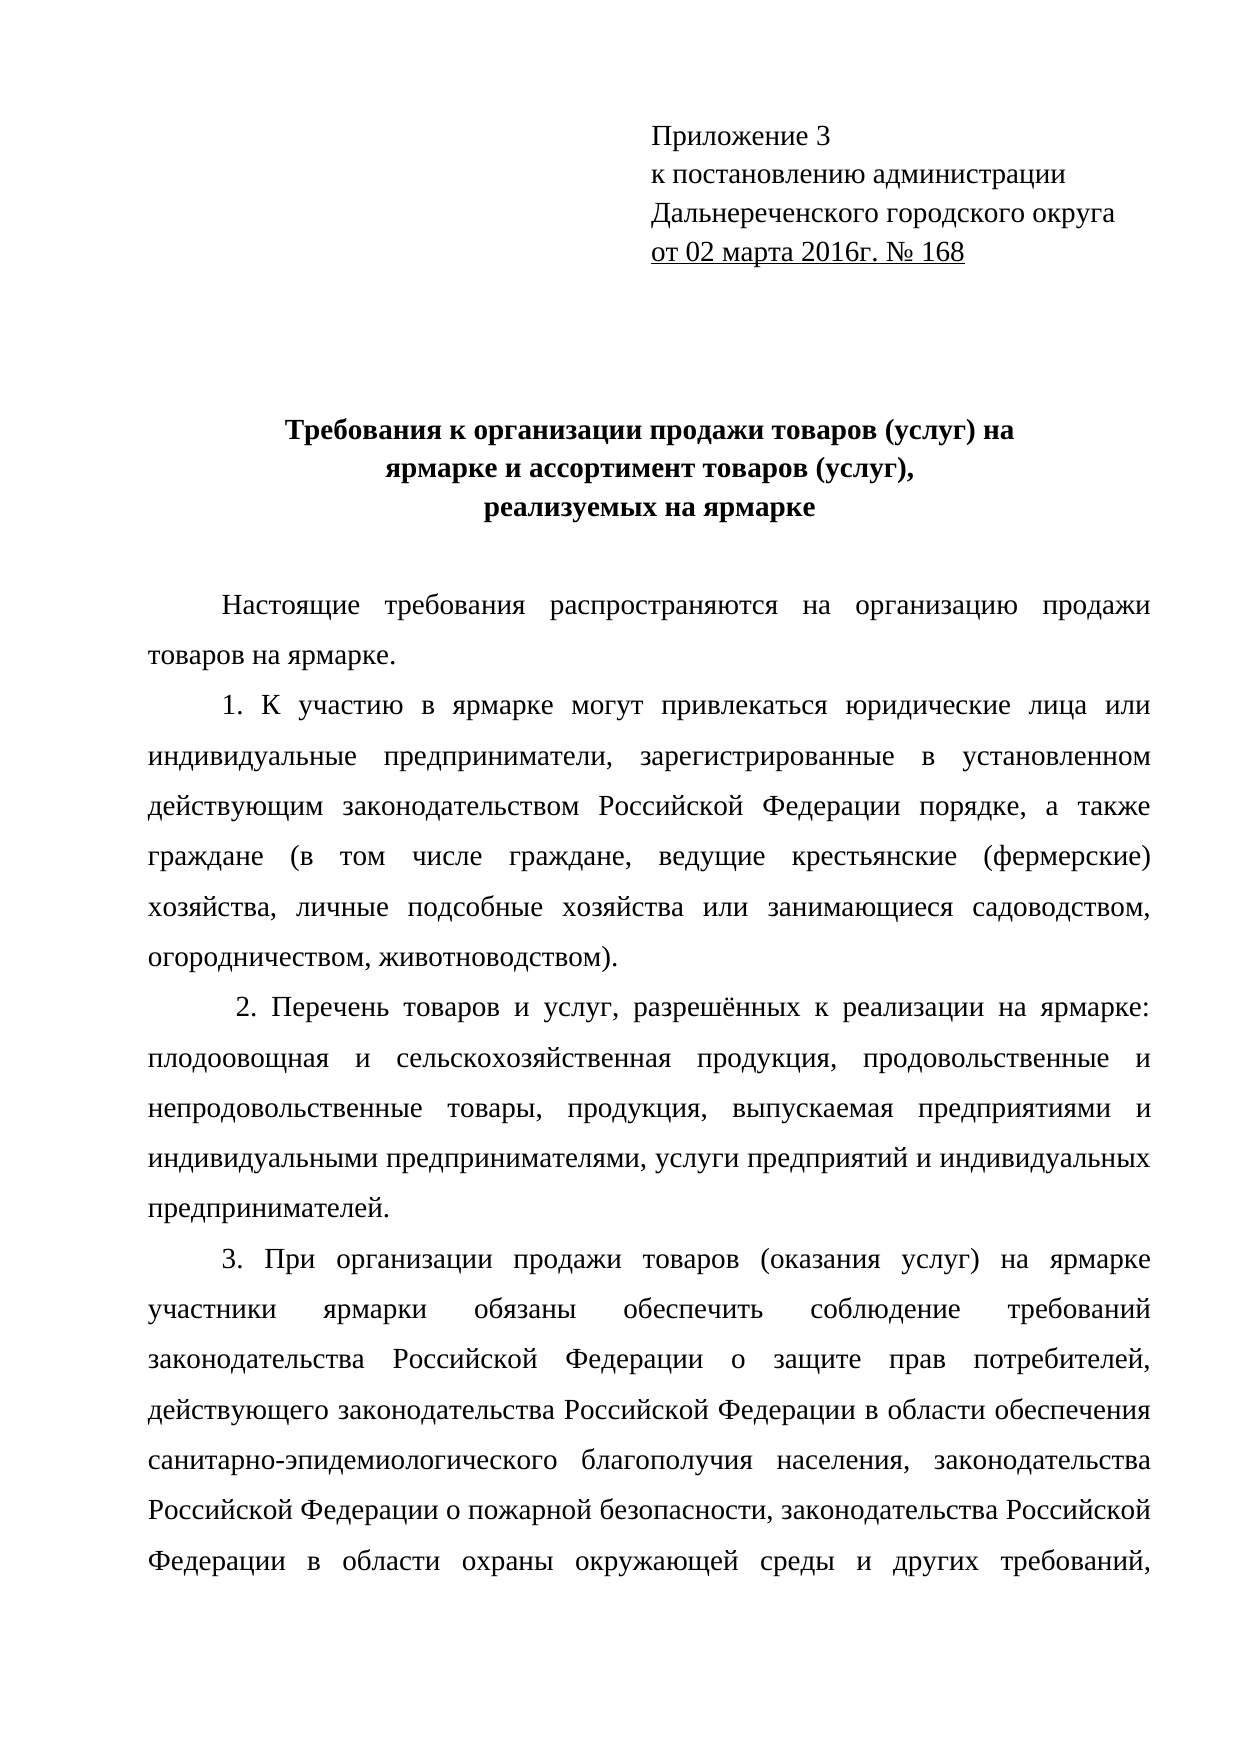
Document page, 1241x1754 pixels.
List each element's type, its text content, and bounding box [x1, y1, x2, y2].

text реализуемых на ярмарке [148, 489, 1152, 522]
text Приложение 3 [148, 118, 1152, 152]
text от 02 марта 2016г. № 168 [148, 234, 1152, 267]
text Настоящие требования распространяются на организацию продажи товаров на ярмарке. [148, 587, 1152, 671]
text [148, 1241, 1152, 1576]
text 1. К участию в ярмарке могут привлекаться юридические лица или индивидуальные предприниматели, зарегистрированные в установленном действующим законодательством Российской Федерации порядке, а также граждане (в том числе граждане, ведущие крестьянские (фермерские) хозяйства, личные подсобные хозяйства или занимающиеся садоводством, огородничеством, животноводством). [148, 687, 1152, 973]
text 2. Перечень товаров и услуг, разрешённых к реализации на ярмарке: плодоовощная и сельскохозяйственная продукция, продовольственные и непродовольственные товары, продукция, выпускаемая предприятиями и индивидуальными предпринимателями, услуги предприятий и индивидуальных предпринимателей. [148, 989, 1152, 1224]
text к постановлению администрации [148, 157, 1152, 190]
text ярмарке и ассортимент товаров (услуг), [148, 450, 1152, 484]
text Дальнереченского городского округа [148, 195, 1152, 229]
text Требования к организации продажи товаров (услуг) на [148, 412, 1152, 445]
